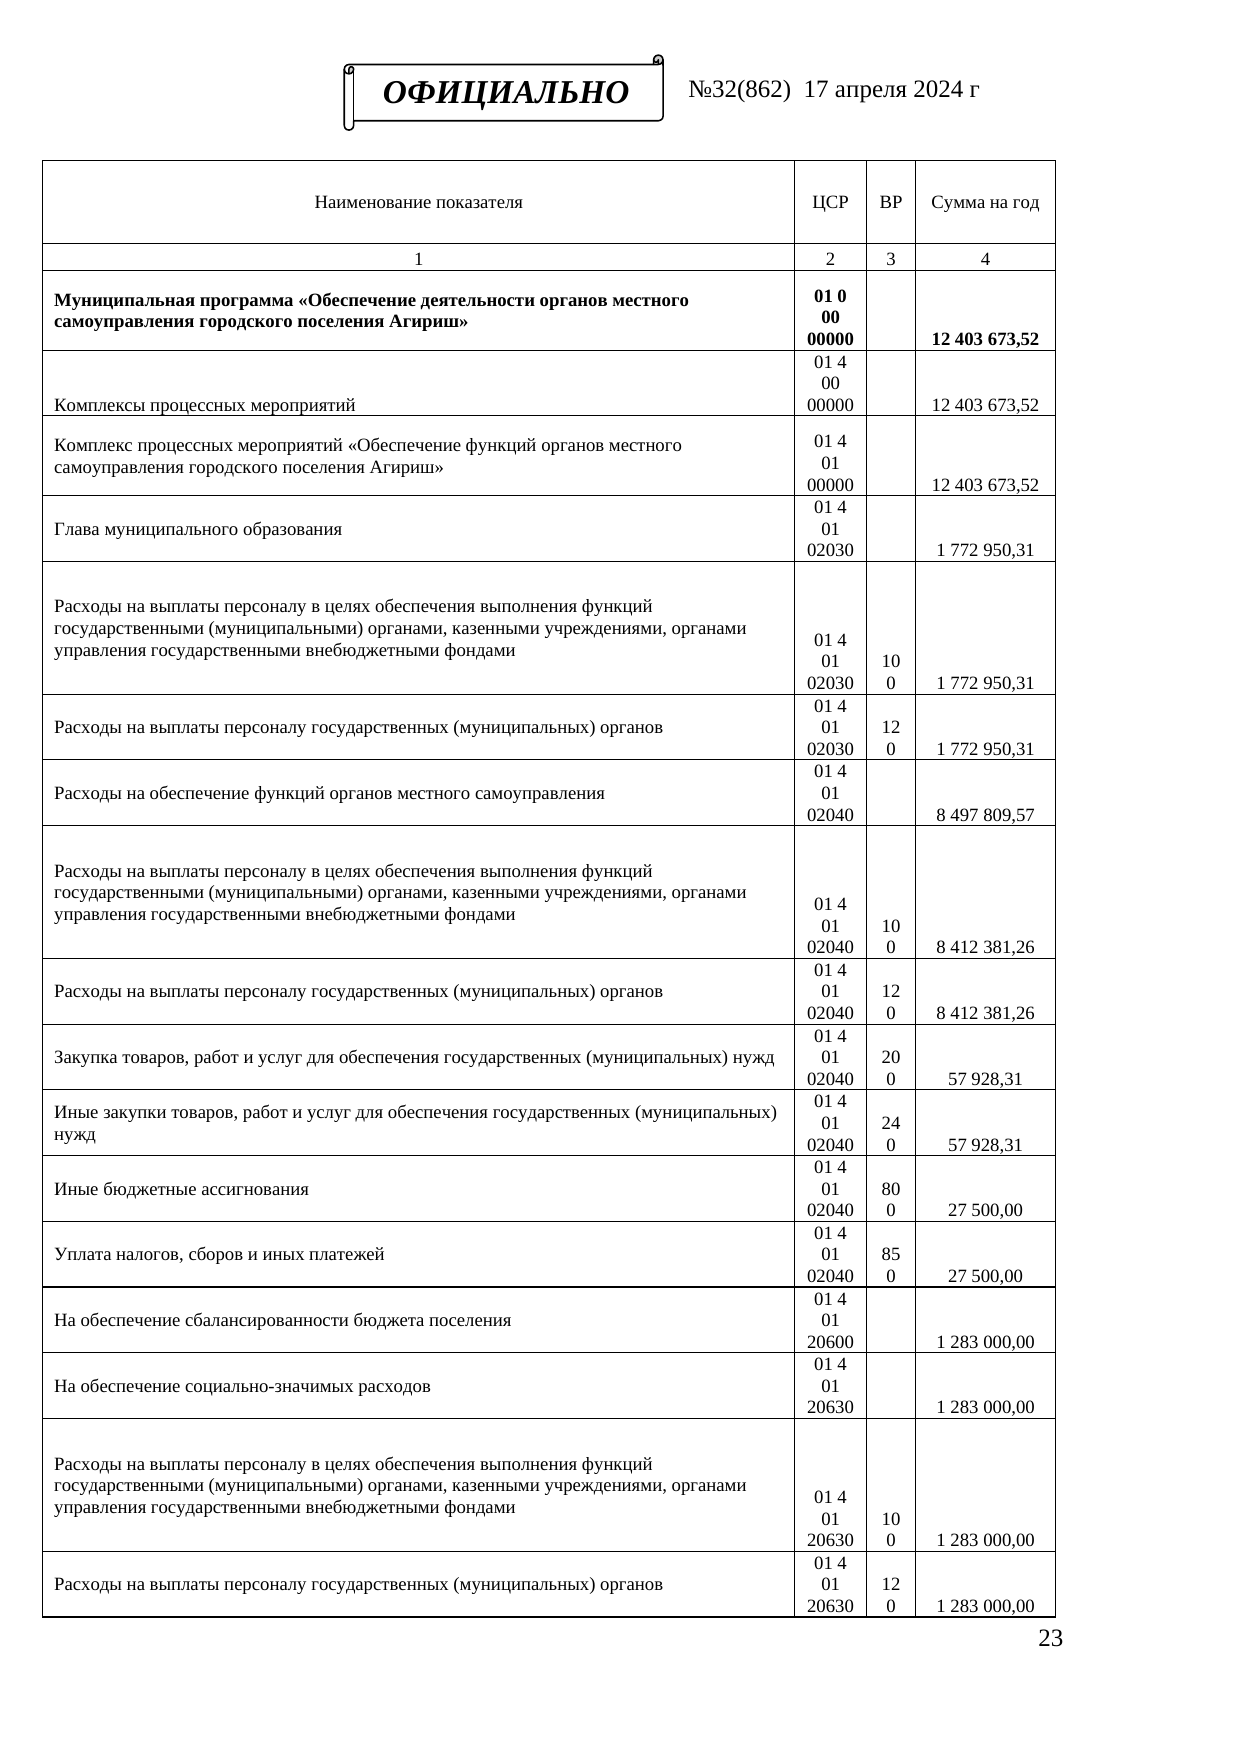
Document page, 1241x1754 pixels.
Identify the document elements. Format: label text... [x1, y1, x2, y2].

table_cell 1 [43, 244, 794, 270]
table_cell 27 500,00 [916, 1156, 1055, 1221]
table_cell Наименование показателя [43, 161, 794, 243]
table_cell 01 4 01 02040 [795, 760, 866, 825]
table_cell 800 [867, 1156, 915, 1221]
table_cell 01 4 01 02040 [795, 1090, 866, 1155]
table_cell Расходы на выплаты персоналу государственных (муниципальных) органов [43, 695, 794, 759]
table_cell 01 4 01 02040 [795, 826, 866, 958]
table_cell 01 4 00 00000 [795, 351, 866, 415]
table_cell 1 283 000,00 [916, 1419, 1055, 1551]
table_cell 1 283 000,00 [916, 1552, 1055, 1616]
table_cell Иные закупки товаров, работ и услуг для обеспечения государственных (муниципальных) нужд [43, 1090, 794, 1155]
table_cell На обеспечение сбалансированности бюджета поселения [43, 1288, 794, 1352]
table_cell 8 497 809,57 [916, 760, 1055, 825]
table_cell 200 [867, 1025, 915, 1089]
table_cell 01 4 01 02040 [795, 1156, 866, 1221]
table_cell 120 [867, 1552, 915, 1616]
table_cell 57 928,31 [916, 1025, 1055, 1089]
table_cell 01 4 01 02030 [795, 695, 866, 759]
table_cell 12 403 673,52 [916, 416, 1055, 495]
table_cell [867, 351, 915, 415]
table_cell 100 [867, 826, 915, 958]
table_cell [867, 271, 915, 349]
table_cell 1 772 950,31 [916, 695, 1055, 759]
table_cell 01 0 00 00000 [795, 271, 866, 349]
table_cell [867, 416, 915, 495]
table_cell ЦСР [795, 161, 866, 243]
table_cell 01 4 01 02040 [795, 959, 866, 1023]
table_cell 01 4 01 20600 [795, 1288, 866, 1352]
table_cell 01 4 01 02040 [795, 1222, 866, 1286]
table_cell 1 283 000,00 [916, 1288, 1055, 1352]
table_cell 57 928,31 [916, 1090, 1055, 1155]
table_cell 1 283 000,00 [916, 1353, 1055, 1418]
table_cell 01 4 01 02030 [795, 562, 866, 693]
table_cell 01 4 01 20630 [795, 1552, 866, 1616]
table_cell 01 4 01 20630 [795, 1419, 866, 1551]
table_cell 12 403 673,52 [916, 271, 1055, 349]
table_cell 4 [916, 244, 1055, 270]
table_cell Уплата налогов, сборов и иных платежей [43, 1222, 794, 1286]
table_cell На обеспечение социально-значимых расходов [43, 1353, 794, 1418]
table_cell 01 4 01 02030 [795, 496, 866, 561]
table_cell [867, 760, 915, 825]
table_cell 8 412 381,26 [916, 959, 1055, 1023]
table_cell 01 4 01 02040 [795, 1025, 866, 1089]
table_cell 27 500,00 [916, 1222, 1055, 1286]
table_cell 12 403 673,52 [916, 351, 1055, 415]
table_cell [43, 1419, 794, 1551]
table_cell 1 772 950,31 [916, 562, 1055, 693]
table_cell 2 [795, 244, 866, 270]
table_cell 100 [867, 562, 915, 693]
table_cell 120 [867, 695, 915, 759]
table_cell Расходы на обеспечение функций органов местного самоуправления [43, 760, 794, 825]
table_cell 01 4 01 20630 [795, 1353, 866, 1418]
table_cell Комплексы процессных мероприятий [43, 351, 794, 415]
table_cell Муниципальная программа «Обеспечение деятельности органов местного самоуправления городского поселения Агириш» [43, 271, 794, 349]
table_cell 3 [867, 244, 915, 270]
table_cell 850 [867, 1222, 915, 1286]
table_cell ВР [867, 161, 915, 243]
table_cell 100 [867, 1419, 915, 1551]
table_cell 1 772 950,31 [916, 496, 1055, 561]
table_cell 01 4 01 00000 [795, 416, 866, 495]
table_cell [867, 496, 915, 561]
table_cell 8 412 381,26 [916, 826, 1055, 958]
table_cell Комплекс процессных мероприятий «Обеспечение функций органов местного самоуправления городского поселения Агириш» [43, 416, 794, 495]
table_cell Глава муниципального образования [43, 496, 794, 561]
table_cell Иные бюджетные ассигнования [43, 1156, 794, 1221]
table_cell Расходы на выплаты персоналу государственных (муниципальных) органов [43, 959, 794, 1023]
table_cell 120 [867, 959, 915, 1023]
table_cell [867, 1353, 915, 1418]
table_cell Закупка товаров, работ и услуг для обеспечения государственных (муниципальных) нужд [43, 1025, 794, 1089]
table_cell Сумма на год [916, 161, 1055, 243]
table_cell 240 [867, 1090, 915, 1155]
table_cell [867, 1288, 915, 1352]
table_cell Расходы на выплаты персоналу государственных (муниципальных) органов [43, 1552, 794, 1616]
